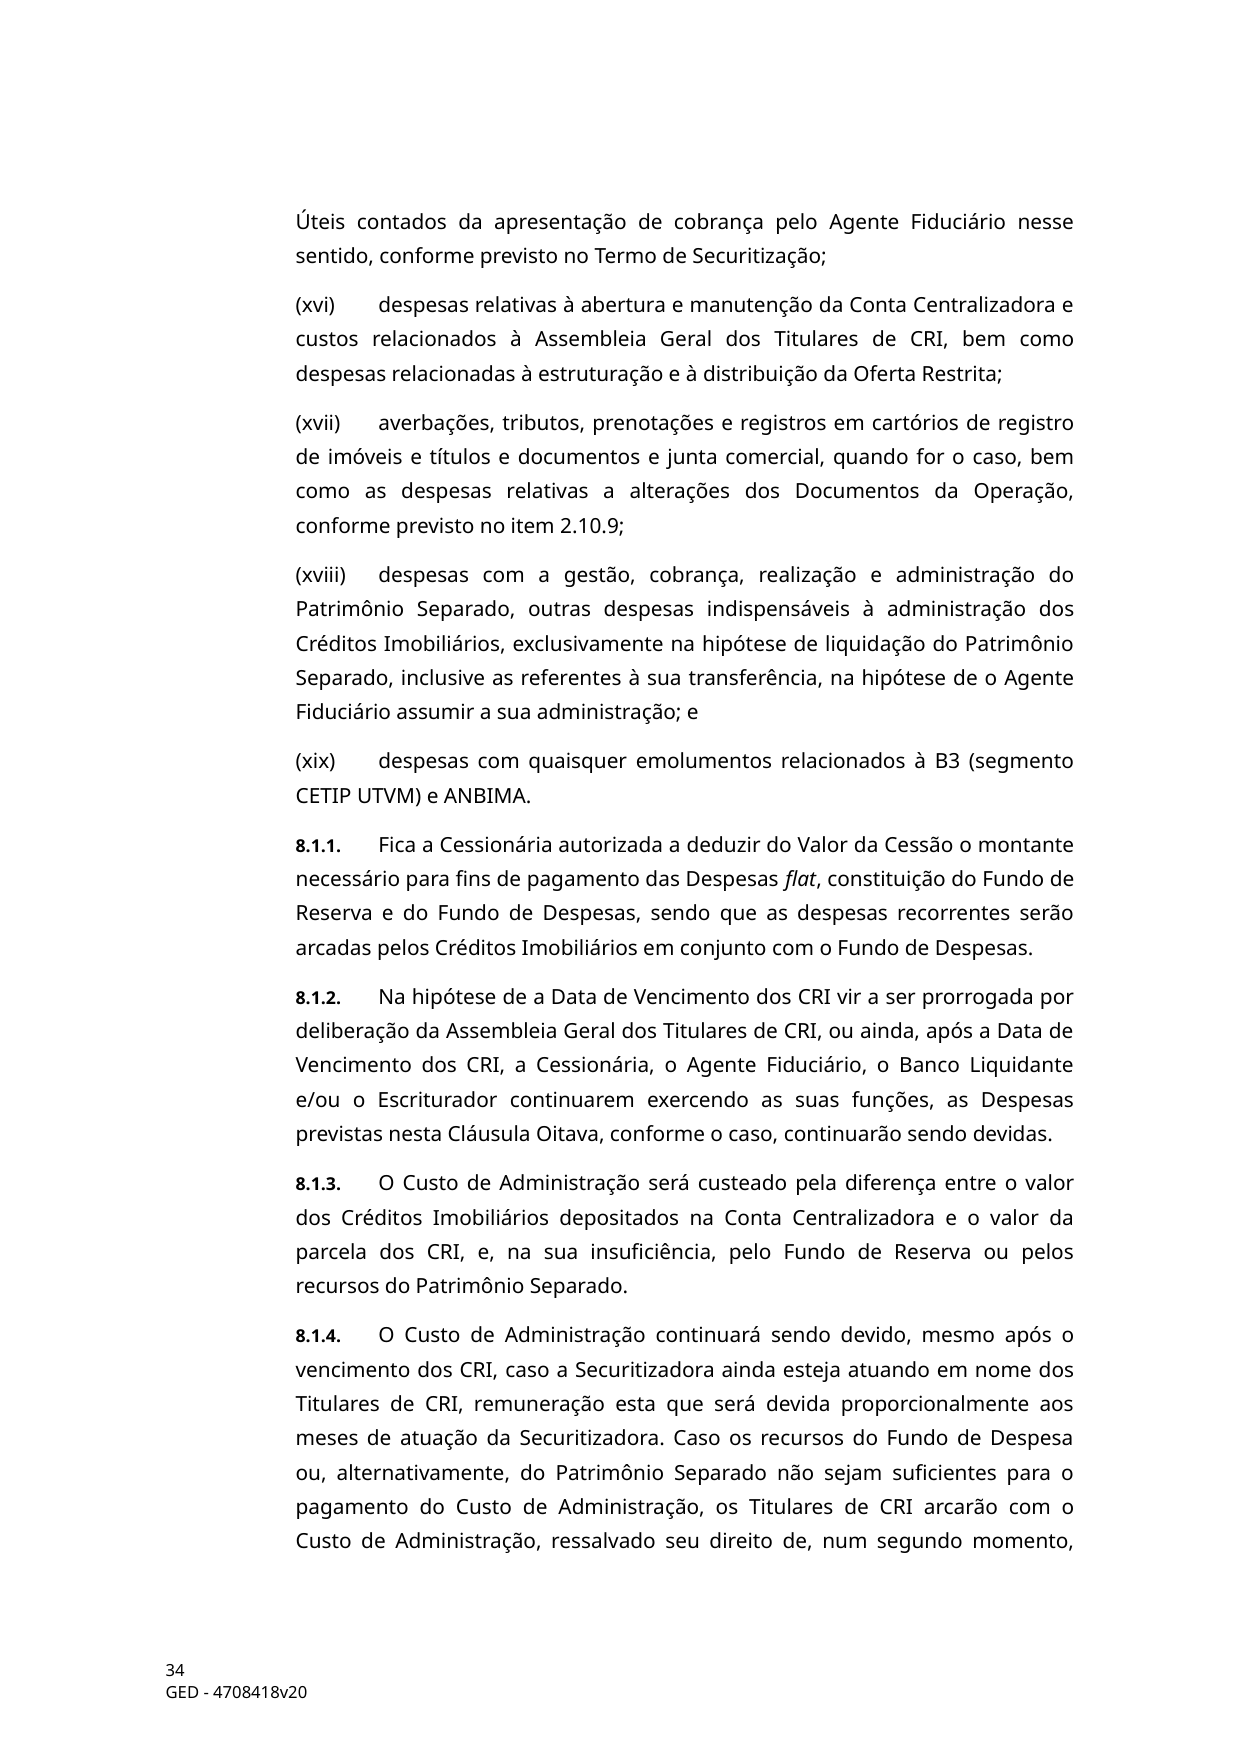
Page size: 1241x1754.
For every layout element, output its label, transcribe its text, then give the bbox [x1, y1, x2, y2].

text despesas relativas à abertura e manutenção da Conta Centralizadora e custos relacionados à Assembleia Geral dos Titulares de CRI, bem como despesas relacionadas à estruturação e à distribuição da Oferta Restrita; [295, 290, 1075, 387]
text O Custo de Administração será custeado pela diferença entre o valor dos Créditos Imobiliários depositados na Conta Centralizadora e o valor da parcela dos CRI, e, na sua insuficiência, pelo Fundo de Reserva ou pelos recursos do Patrimônio Separado. [295, 1168, 1075, 1300]
text despesas com quaisquer emolumentos relacionados à B3 (segmento CETIP UTVM) e ANBIMA. [295, 746, 1075, 809]
text Na hipótese de a Data de Vencimento dos CRI vir a ser prorrogada por deliberação da Assembleia Geral dos Titulares de CRI, ou ainda, após a Data de Vencimento dos CRI, a Cessionária, o Agente Fiduciário, o Banco Liquidante e/ou o Escriturador continuarem exercendo as suas funções, as Despesas previstas nesta Cláusula Oitava, conforme o caso, continuarão sendo devidas. [295, 982, 1075, 1148]
text averbações, tributos, prenotações e registros em cartórios de registro de imóveis e títulos e documentos e junta comercial, quando for o caso, bem como as despesas relativas a alterações dos Documentos da Operação, conforme previsto no item 2.10.9; [295, 408, 1075, 539]
text despesas com a gestão, cobrança, realização e administração do Patrimônio Separado, outras despesas indispensáveis à administração dos Créditos Imobiliários, exclusivamente na hipótese de liquidação do Patrimônio Separado, inclusive as referentes à sua transferência, na hipótese de o Agente Fiduciário assumir a sua administração; e [295, 560, 1075, 726]
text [295, 1320, 1075, 1555]
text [295, 207, 1075, 269]
text Fica a Cessionária autorizada a deduzir do Valor da Cessão o montante necessário para fins de pagamento das Despesas flat, constituição do Fundo de Reserva e do Fundo de Despesas, sendo que as despesas recorrentes serão arcadas pelos Créditos Imobiliários em conjunto com o Fundo de Despesas. [295, 830, 1075, 961]
